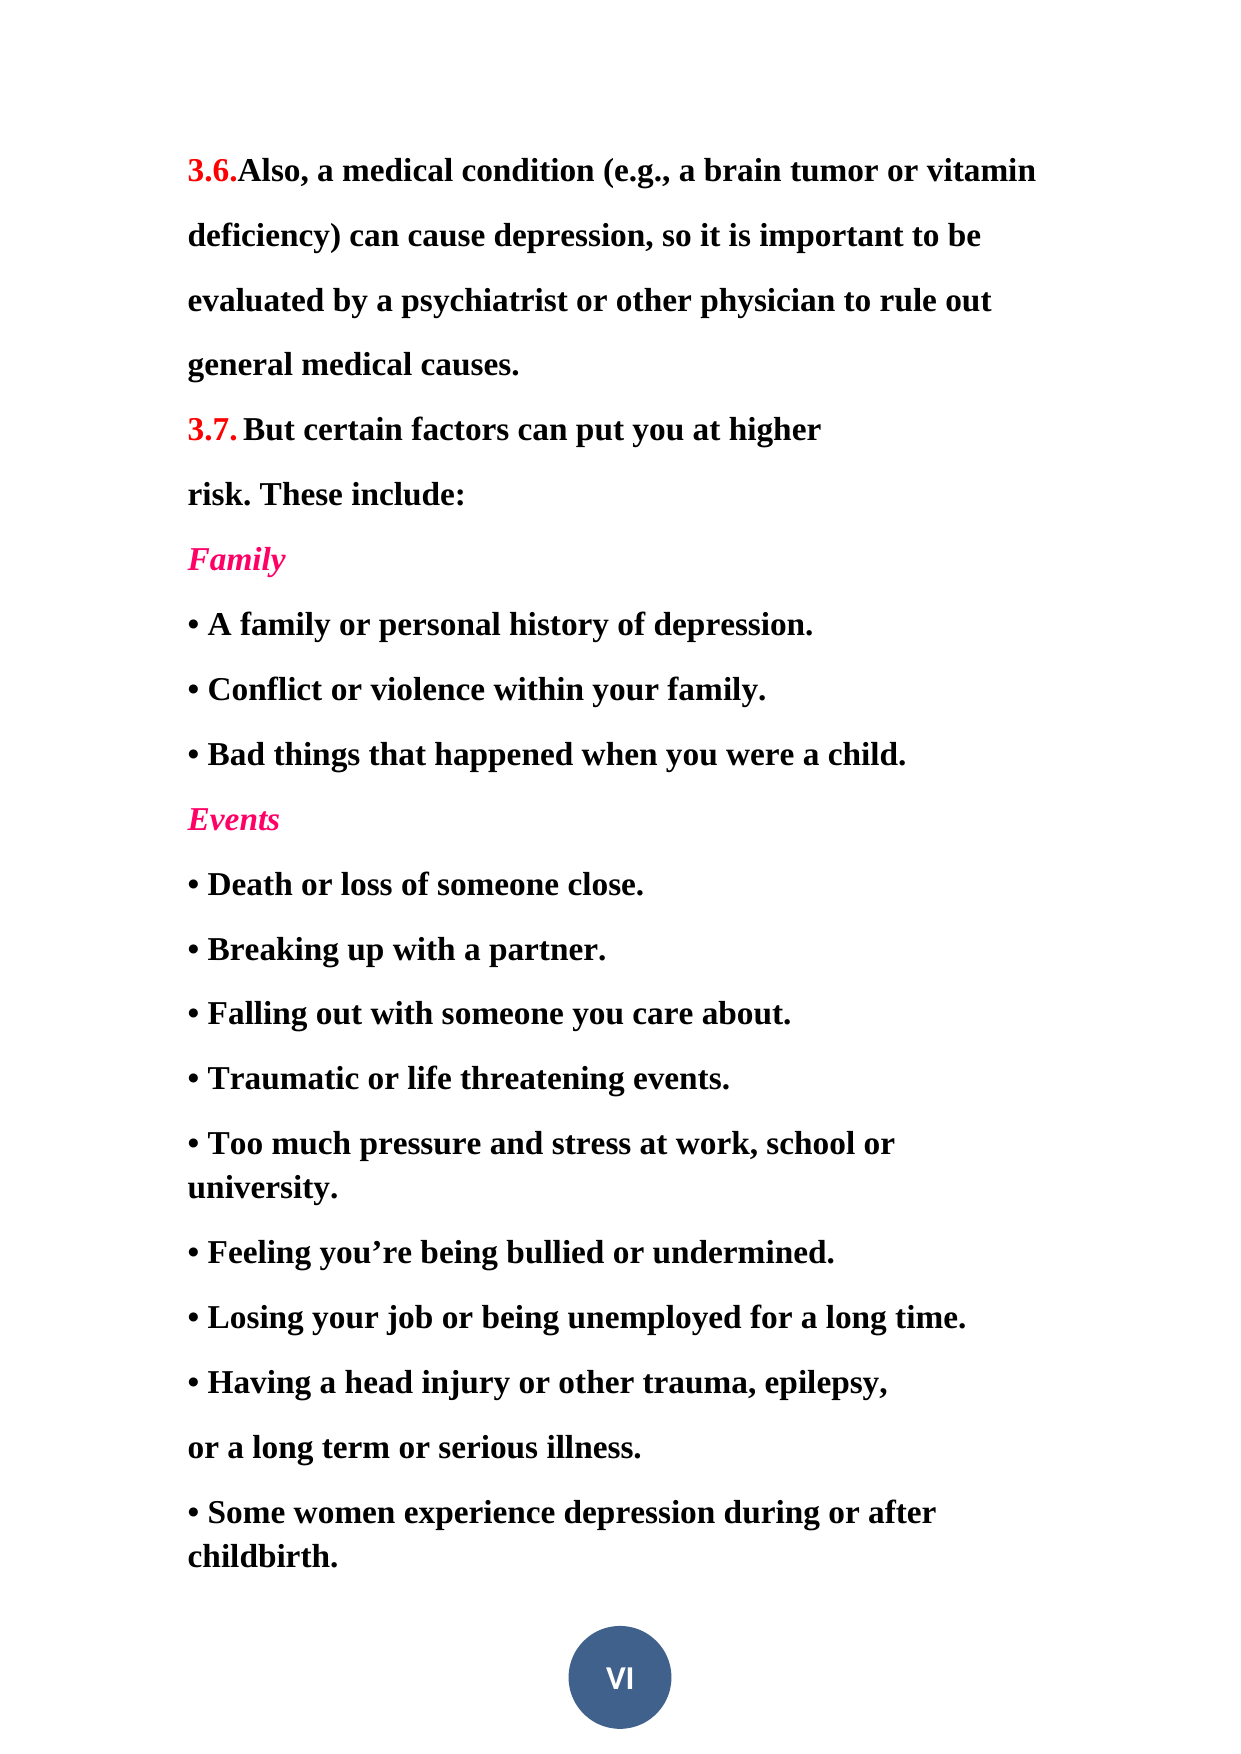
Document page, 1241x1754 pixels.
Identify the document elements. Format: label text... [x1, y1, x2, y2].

text • Death or loss of someone close. [187, 864, 1053, 902]
text deficiency) can cause depression, so it is important to be [187, 215, 1053, 253]
text • A family or personal history of depression. [187, 604, 1053, 643]
text • Having a head injury or other trauma, epilepsy, [187, 1362, 1053, 1401]
text risk. These include: [187, 474, 1053, 513]
text • Traumatic or life threatening events. [187, 1058, 1053, 1097]
text • Bad things that happened when you were a child. [187, 734, 1053, 772]
text • Conflict or violence within your family. [187, 669, 1053, 707]
text • Feeling you’re being bullied or undermined. [187, 1232, 1053, 1271]
text Events [187, 799, 1053, 837]
text 3.7. But certain factors can put you at higher [187, 409, 1053, 448]
text evaluated by a psychiatrist or other physician to rule out [187, 280, 1053, 318]
text 3.6.Also, a medical condition (e.g., a brain tumor or vitamin [187, 150, 1053, 188]
text • Falling out with someone you care about. [187, 994, 1053, 1032]
text • Losing your job or being unemployed for a long time. [187, 1297, 1053, 1336]
text or a long term or serious illness. [187, 1427, 1053, 1465]
text • Too much pressure and stress at work, school or university. [187, 1123, 1053, 1206]
text general medical causes. [187, 345, 1053, 383]
text Family [187, 539, 1053, 578]
text • Breaking up with a partner. [187, 929, 1053, 967]
text • Some women experience depression during or after childbirth. [187, 1492, 1053, 1574]
